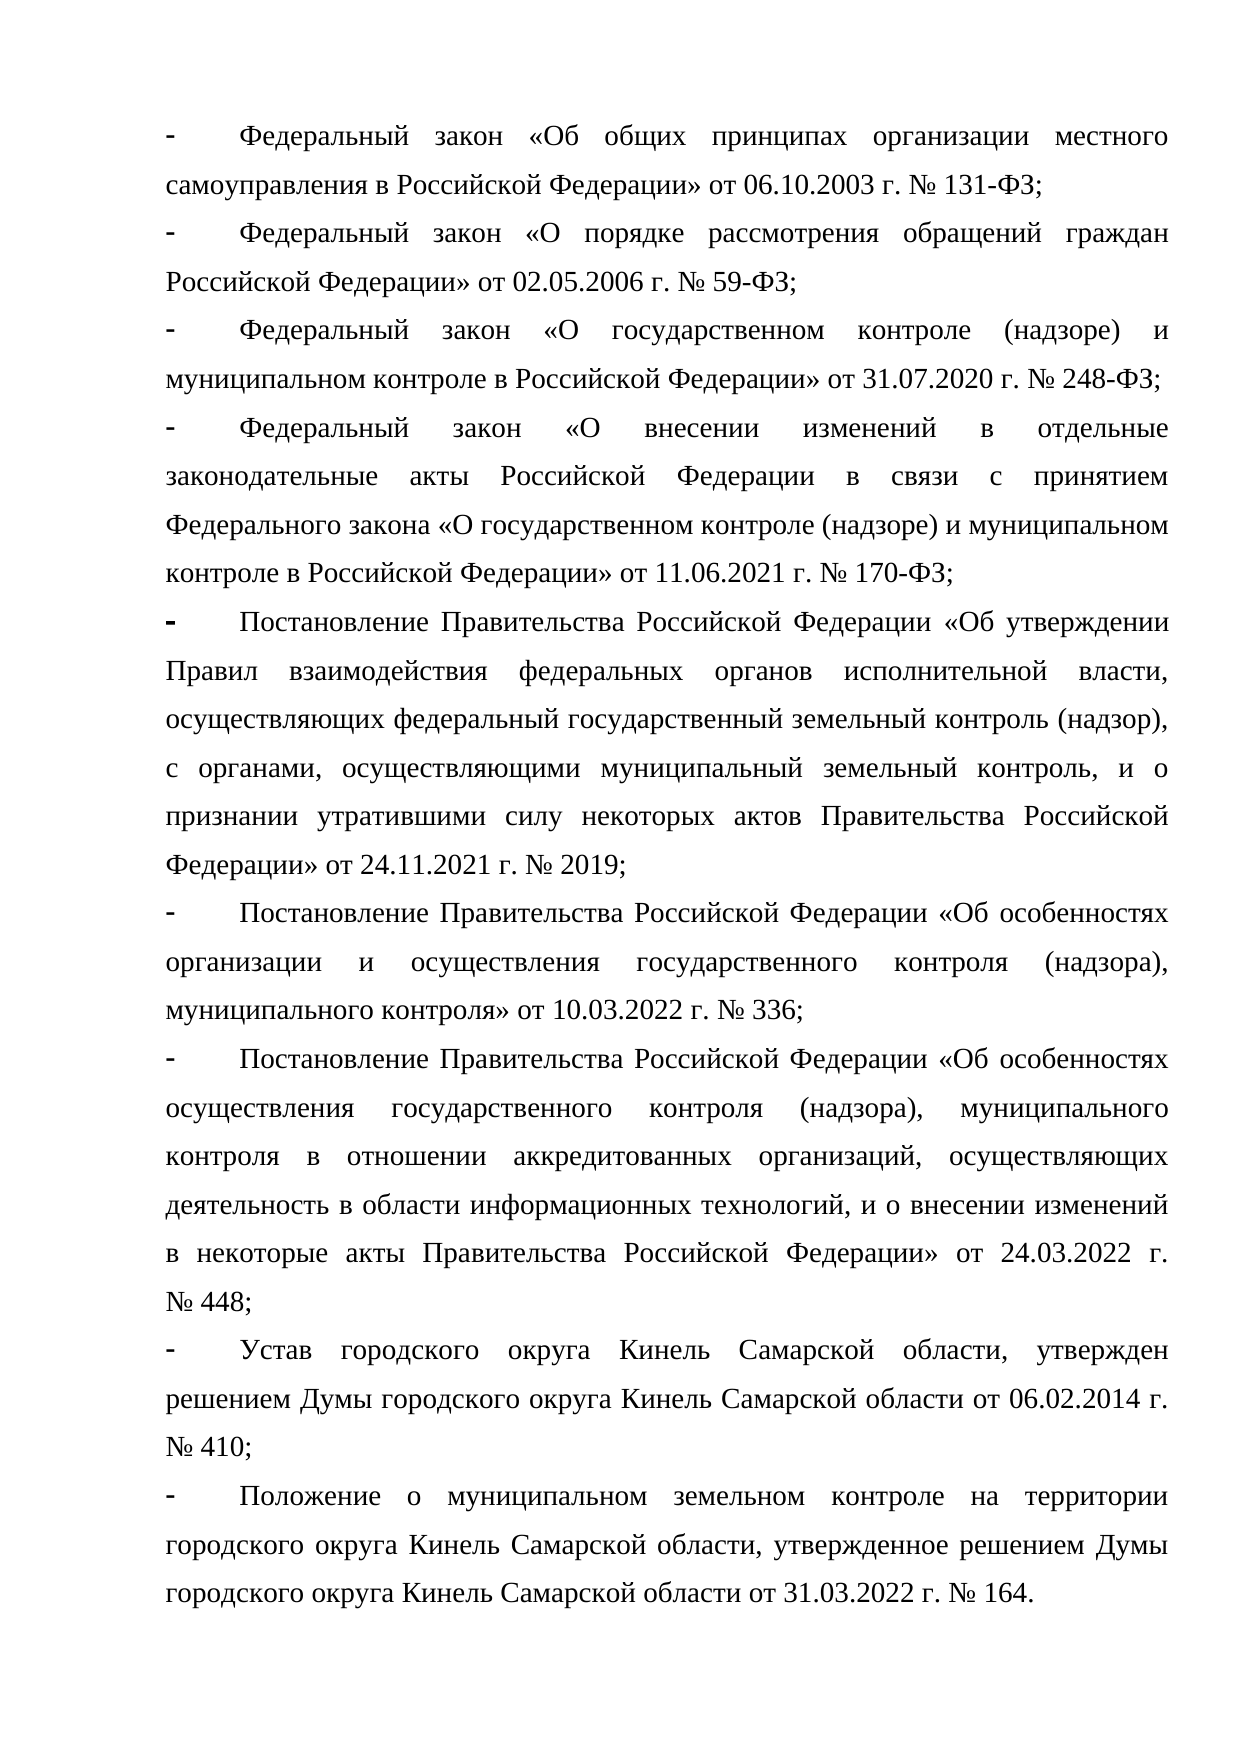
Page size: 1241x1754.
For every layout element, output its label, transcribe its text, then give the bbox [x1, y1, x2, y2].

list Устав городского округа Кинель Самарской области, утвержден решением Думы городского округа Кинель Самарской области от 06.02.2014 г. № 410; [165, 1332, 1169, 1463]
list Положение о муниципальном земельном контроле на территории городского округа Кинель Самарской области, утвержденное решением Думы городского округа Кинель Самарской области от 31.03.2022 г. № 164. [165, 1478, 1169, 1609]
list Постановление Правительства Российской Федерации «Об особенностях организации и осуществления государственного контроля (надзора), муниципального контроля» от 10.03.2022 г. № 336; [165, 895, 1169, 1026]
list Федеральный закон «О государственном контроле (надзоре) и муниципальном контроле в Российской Федерации» от 31.07.2020 г. № 248-ФЗ; [165, 312, 1169, 395]
list Постановление Правительства Российской Федерации «Об особенностях осуществления государственного контроля (надзора), муниципального контроля в отношении аккредитованных организаций, осуществляющих деятельность в области информационных технологий, и о внесении изменений в некоторые акты Правительства Российской Федерации» от 24.03.2022 г. № 448; [165, 1041, 1169, 1317]
list Федеральный закон «Об общих принципах организации местного самоуправления в Российской Федерации» от 06.10.2003 г. № 131-ФЗ; [165, 118, 1169, 200]
list Постановление Правительства Российской Федерации «Об утверждении Правил взаимодействия федеральных органов исполнительной власти, осуществляющих федеральный государственный земельный контроль (надзор), с органами, осуществляющими муниципальный земельный контроль, и о признании утратившими силу некоторых актов Правительства Российской Федерации» от 24.11.2021 г. № 2019; [165, 604, 1169, 880]
list Федеральный закон «О порядке рассмотрения обращений граждан Российской Федерации» от 02.05.2006 г. № 59-ФЗ; [165, 215, 1169, 297]
list Федеральный закон «О внесении изменений в отдельные законодательные акты Российской Федерации в связи с принятием Федерального закона «О государственном контроле (надзоре) и муниципальном контроле в Российской Федерации» от 11.06.2021 г. № 170-ФЗ; [165, 410, 1169, 589]
